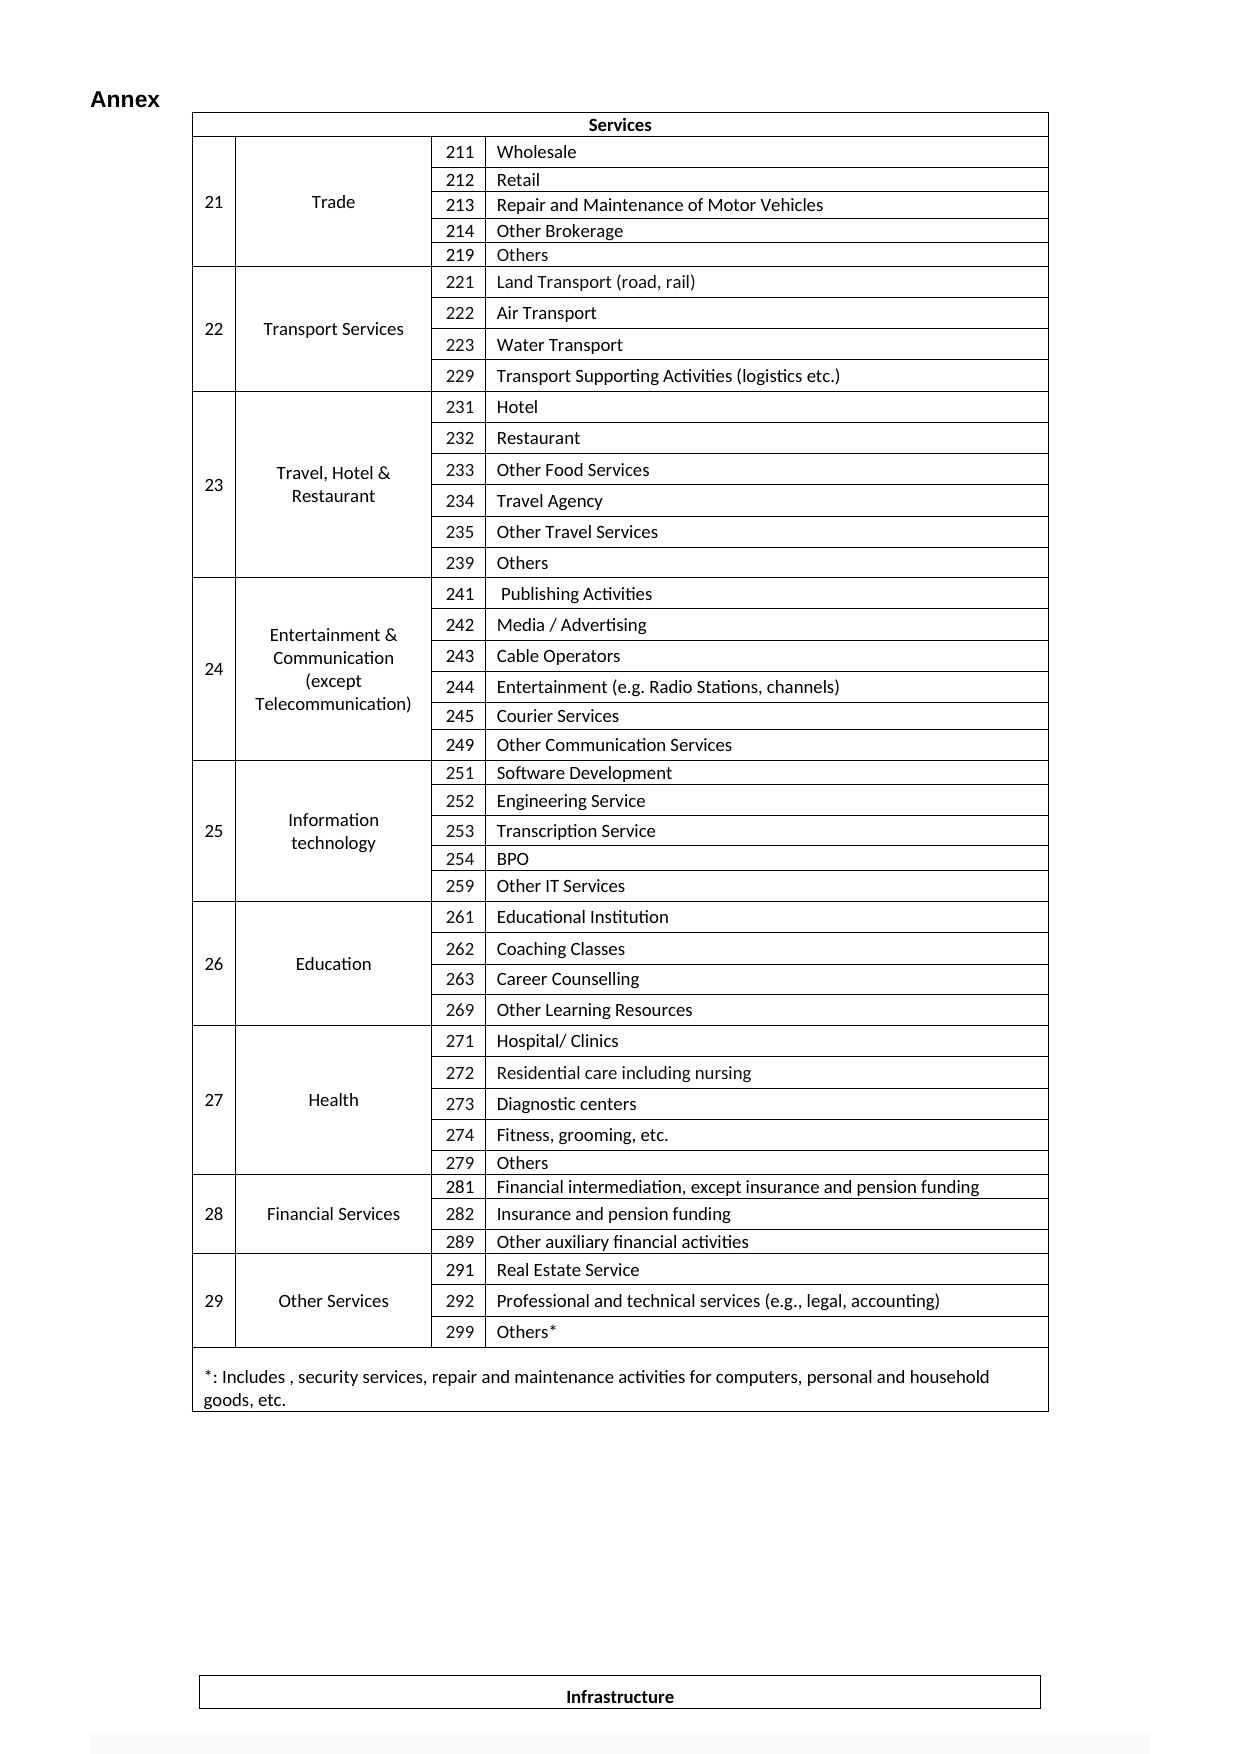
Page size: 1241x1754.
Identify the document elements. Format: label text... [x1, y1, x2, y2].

table_cell Information technology [236, 761, 431, 901]
table_cell Wholesale [486, 137, 1048, 167]
table_cell 241 [432, 578, 485, 608]
table_cell 213 [432, 192, 485, 218]
table_cell 259 [432, 871, 485, 901]
table_cell 299 [432, 1317, 485, 1347]
table_cell 282 [432, 1199, 485, 1229]
table_cell 25 [193, 761, 235, 901]
table_cell 239 [432, 548, 485, 577]
table_cell 289 [432, 1230, 485, 1253]
table_cell 253 [432, 816, 485, 845]
table_cell Entertainment (e.g. Radio Stations, channels) [486, 672, 1048, 702]
table_cell Travel Agency [486, 485, 1048, 516]
table_cell Trade [236, 137, 431, 266]
text Annex [90, 86, 1140, 112]
table_cell 281 [432, 1175, 485, 1198]
table_cell 211 [432, 137, 485, 167]
table_cell Entertainment & Communication (except Telecommunication) [236, 578, 431, 760]
table_cell Hospital/ Clinics [486, 1026, 1048, 1056]
table_cell Professional and technical services (e.g., legal, accounting) [486, 1285, 1048, 1316]
table_cell Education [236, 902, 431, 1025]
table_cell 292 [432, 1285, 485, 1316]
table_cell 229 [432, 360, 485, 391]
table_cell Transport Services [236, 267, 431, 391]
table_cell 233 [432, 454, 485, 484]
table_cell 243 [432, 641, 485, 671]
table_cell *: Includes , security services, repair and maintenance activities for computers, personal and household goods, etc. [193, 1348, 1048, 1411]
table_cell Transport Supporting Activities (logistics etc.) [486, 360, 1048, 391]
table_cell 262 [432, 933, 485, 963]
table_cell 222 [432, 298, 485, 328]
table_cell Career Counselling [486, 965, 1048, 994]
table_cell 252 [432, 785, 485, 815]
table_cell Fitness, grooming, etc. [486, 1120, 1048, 1150]
table_cell 263 [432, 965, 485, 994]
table_cell Others [486, 243, 1048, 266]
table_cell 274 [432, 1120, 485, 1150]
table_cell Others [486, 1151, 1048, 1174]
table_cell Financial intermediation, except insurance and pension funding [486, 1175, 1048, 1198]
table_cell Other Communication Services [486, 730, 1048, 760]
table_cell 23 [193, 392, 235, 577]
table_cell Financial Services [236, 1175, 431, 1253]
table_cell 279 [432, 1151, 485, 1174]
table_cell Media / Advertising [486, 609, 1048, 639]
table_cell 29 [193, 1254, 235, 1347]
table_cell Repair and Maintenance of Motor Vehicles [486, 192, 1048, 218]
table_cell 212 [432, 168, 485, 191]
table_cell 21 [193, 137, 235, 266]
table_cell 27 [193, 1026, 235, 1174]
table_cell 26 [193, 902, 235, 1025]
table_cell BPO [486, 846, 1048, 870]
table_header Services [193, 113, 1048, 136]
table_cell 269 [432, 995, 485, 1025]
table_cell 221 [432, 267, 485, 297]
table_cell Coaching Classes [486, 933, 1048, 963]
table_cell 251 [432, 761, 485, 784]
table_cell 22 [193, 267, 235, 391]
table_cell Other Brokerage [486, 219, 1048, 242]
table_cell 223 [432, 329, 485, 359]
table_cell Restaurant [486, 423, 1048, 453]
table_cell 214 [432, 219, 485, 242]
table_cell 232 [432, 423, 485, 453]
table_cell 244 [432, 672, 485, 702]
table_cell Diagnostic centers [486, 1089, 1048, 1119]
table_cell Other Services [236, 1254, 431, 1347]
table_cell Other auxiliary financial activities [486, 1230, 1048, 1253]
table_cell 271 [432, 1026, 485, 1056]
table_cell Hotel [486, 392, 1048, 422]
table_cell Residential care including nursing [486, 1057, 1048, 1087]
table_cell Engineering Service [486, 785, 1048, 815]
table_cell Other Travel Services [486, 517, 1048, 547]
table_header Infrastructure [200, 1676, 1040, 1708]
table_cell Other Learning Resources [486, 995, 1048, 1025]
table_cell Cable Operators [486, 641, 1048, 671]
table_cell Publishing Activities [486, 578, 1048, 608]
table_cell Real Estate Service [486, 1254, 1048, 1284]
table_cell Land Transport (road, rail) [486, 267, 1048, 297]
table_cell 291 [432, 1254, 485, 1284]
table_cell Transcription Service [486, 816, 1048, 845]
table_cell Insurance and pension funding [486, 1199, 1048, 1229]
table_cell Others [486, 548, 1048, 577]
table_cell 234 [432, 485, 485, 516]
table_cell Retail [486, 168, 1048, 191]
table_cell Others* [486, 1317, 1048, 1347]
table_cell Educational Institution [486, 902, 1048, 932]
table_cell Travel, Hotel & Restaurant [236, 392, 431, 577]
table_cell 235 [432, 517, 485, 547]
table_cell 272 [432, 1057, 485, 1087]
table_cell Health [236, 1026, 431, 1174]
table_cell 245 [432, 703, 485, 729]
table_cell 242 [432, 609, 485, 639]
table_cell Air Transport [486, 298, 1048, 328]
table_cell 219 [432, 243, 485, 266]
table_cell 254 [432, 846, 485, 870]
table_cell Courier Services [486, 703, 1048, 729]
table_cell 24 [193, 578, 235, 760]
table_cell Other IT Services [486, 871, 1048, 901]
table_cell Water Transport [486, 329, 1048, 359]
table_cell Software Development [486, 761, 1048, 784]
table_cell 273 [432, 1089, 485, 1119]
table_cell Other Food Services [486, 454, 1048, 484]
table_cell 261 [432, 902, 485, 932]
table_cell 231 [432, 392, 485, 422]
table_cell 28 [193, 1175, 235, 1253]
table_cell 249 [432, 730, 485, 760]
